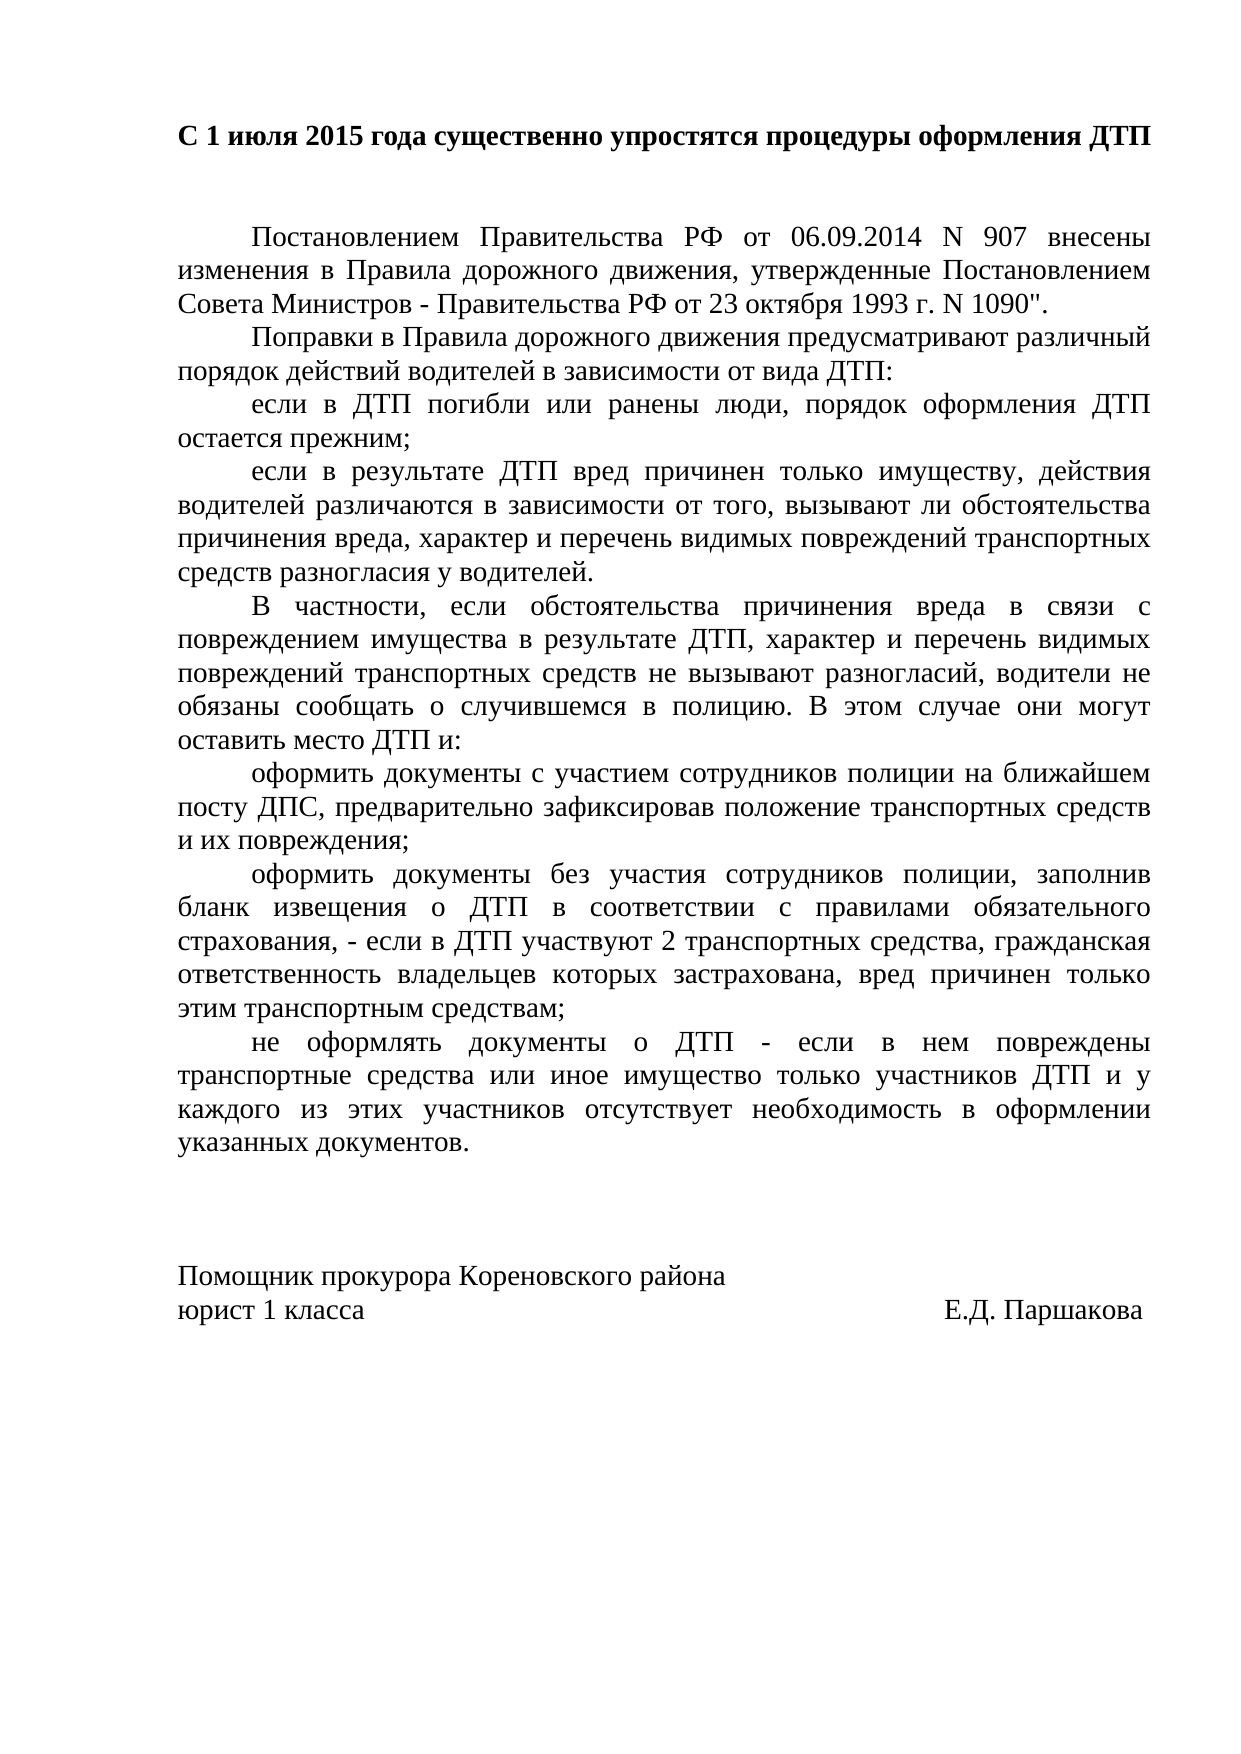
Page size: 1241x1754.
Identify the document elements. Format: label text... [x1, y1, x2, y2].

text если в результате ДТП вред причинен только имуществу, действия водителей различаются в зависимости от того, вызывают ли обстоятельства причинения вреда, характер и перечень видимых повреждений транспортных средств разногласия у водителей. [177, 453, 1152, 588]
text В частности, если обстоятельства причинения вреда в связи с повреждением имущества в результате ДТП, характер и перечень видимых повреждений транспортных средств не вызывают разногласий, водители не обязаны сообщать о случившемся в полицию. В этом случае они могут оставить место ДТП и: [177, 588, 1152, 755]
text юрист 1 класса Е.Д. Паршакова [177, 1292, 1152, 1326]
text не оформлять документы о ДТП - если в нем повреждены транспортные средства или иное имущество только участников ДТП и у каждого из этих участников отсутствует необходимость в оформлении указанных документов. [177, 1024, 1152, 1158]
text оформить документы без участия сотрудников полиции, заполнив бланк извещения о ДТП в соответствии с правилами обязательного страхования, - если в ДТП участвуют 2 транспортных средства, гражданская ответственность владельцев которых застрахована, вред причинен только этим транспортным средствам; [177, 856, 1152, 1024]
text С 1 июля 2015 года существенно упростятся процедуры оформления ДТП [177, 118, 1152, 152]
text Постановлением Правительства РФ от 06.09.2014 N 907 внесены изменения в Правила дорожного движения, утвержденные Постановлением Совета Министров - Правительства РФ от 23 октября 1993 г. N 1090". [177, 219, 1152, 319]
text Помощник прокурора Кореновского района [177, 1258, 1152, 1292]
text Поправки в Правила дорожного движения предусматривают различный порядок действий водителей в зависимости от вида ДТП: [177, 319, 1152, 386]
text оформить документы с участием сотрудников полиции на ближайшем посту ДПС, предварительно зафиксировав положение транспортных средств и их повреждения; [177, 755, 1152, 856]
text если в ДТП погибли или ранены люди, порядок оформления ДТП остается прежним; [177, 386, 1152, 453]
